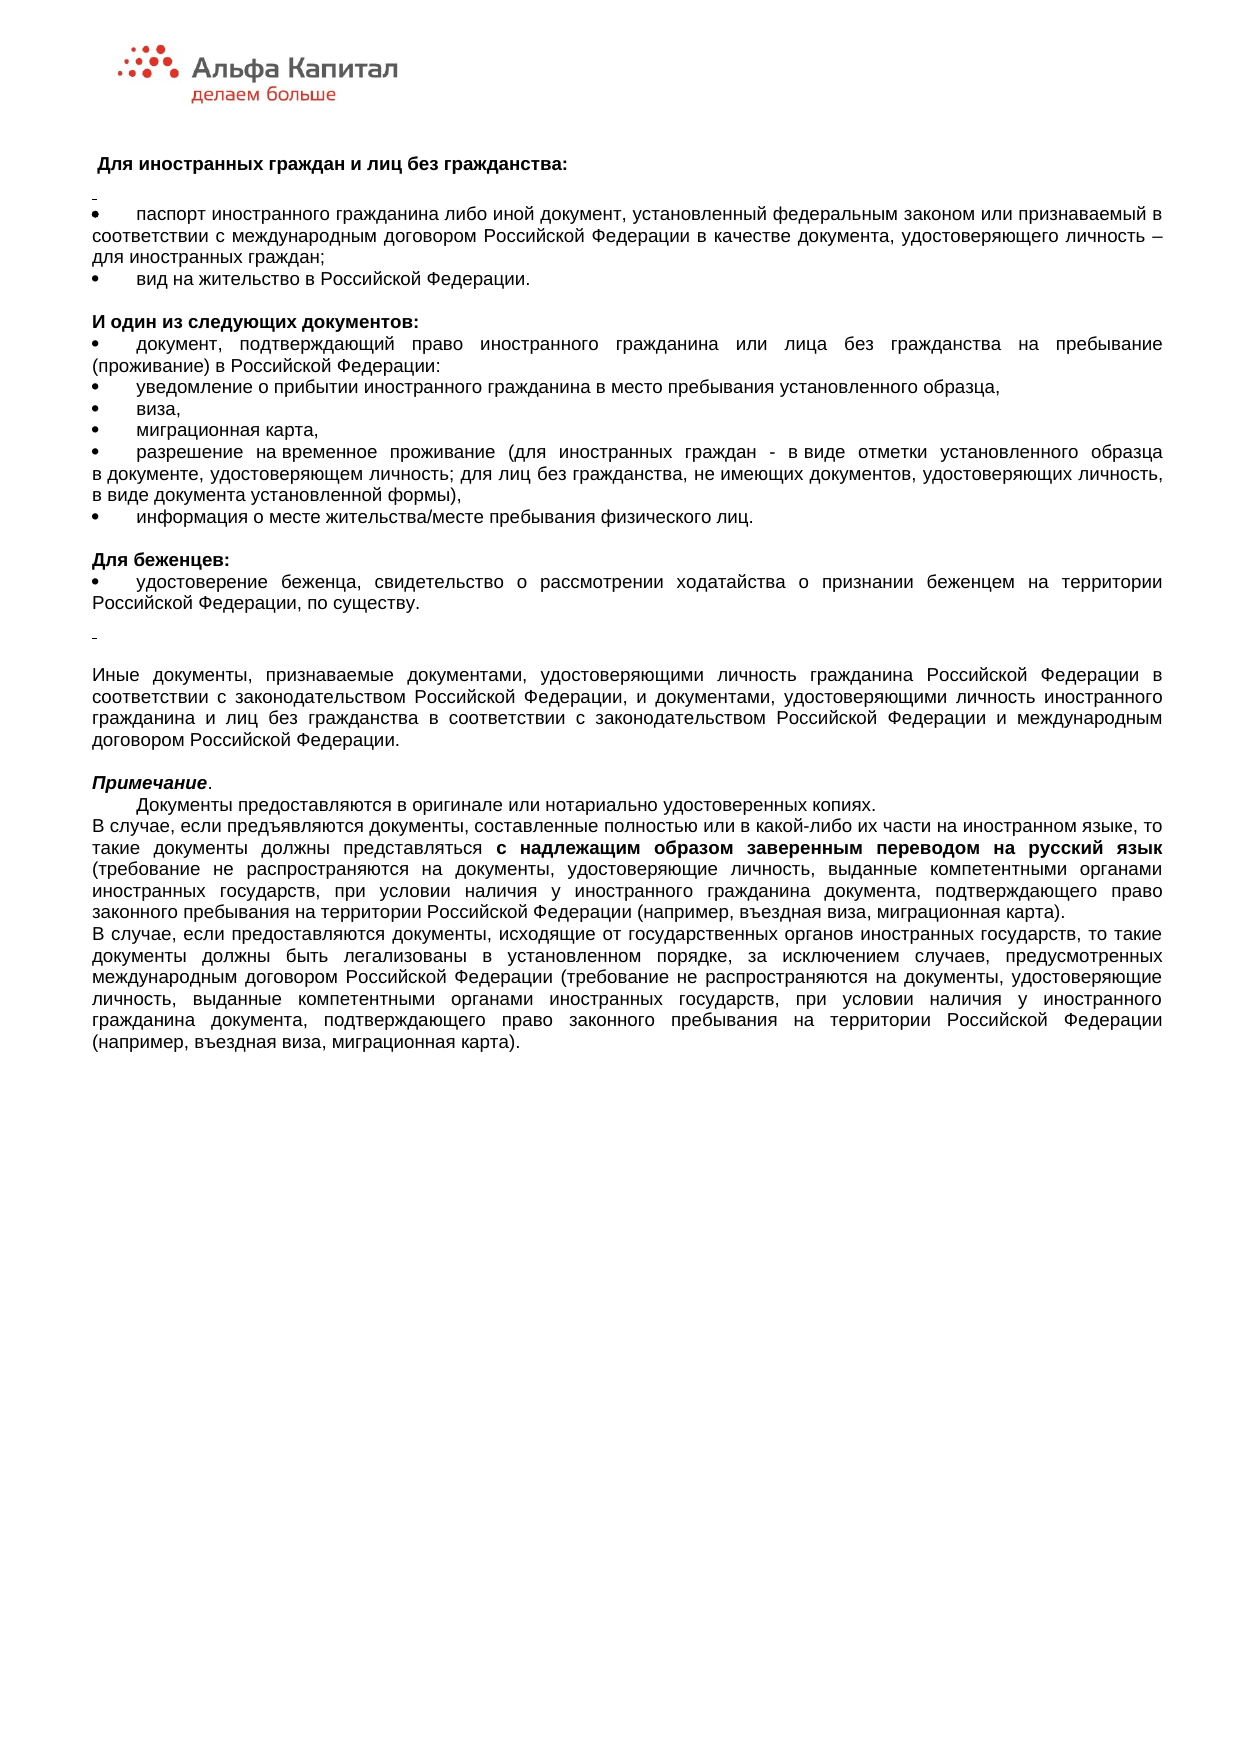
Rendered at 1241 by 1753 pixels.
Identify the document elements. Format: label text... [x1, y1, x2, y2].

list документ, подтверждающий право иностранного гражданина или лица без гражданства на пребывание (проживание) в Российской Федерации: [92, 333, 1163, 376]
list паспорт иностранного гражданина либо иной документ, установленный федеральным законом или признаваемый в соответствии с международным договором Российской Федерации в качестве документа, удостоверяющего личность – для иностранных граждан; [92, 203, 1163, 268]
text Для беженцев: [92, 549, 1163, 571]
list вид на жительство в Российской Федерации. [92, 268, 1163, 289]
list информация о месте жительства/месте пребывания физического лиц. [92, 506, 1163, 527]
text И один из следующих документов: [92, 311, 1163, 333]
list уведомление о прибытии иностранного гражданина в место пребывания установленного образца, [92, 376, 1163, 398]
text В случае, если предъявляются документы, составленные полностью или в какой-либо их части на иностранном языке, то такие документы должны представляться с надлежащим образом заверенным переводом на русский язык (требование не распространяются на документы, удостоверяющие личность, выданные компетентными органами иностранных государств, при условии наличия у иностранного гражданина документа, подтверждающего право законного пребывания на территории Российской Федерации (например, въездная виза, миграционная карта). [92, 815, 1163, 923]
picture [116, 39, 402, 105]
text Иные документы, признаваемые документами, удостоверяющими личность гражданина Российской Федерации в соответствии с законодательством Российской Федерации, и документами, удостоверяющими личность иностранного гражданина и лиц без гражданства в соответствии с законодательством Российской Федерации и международным договором Российской Федерации. [92, 664, 1163, 750]
text Для иностранных граждан и лиц без гражданства: [92, 153, 1163, 174]
list миграционная карта, [92, 419, 1163, 441]
list разрешение на временное проживание (для иностранных граждан - в виде отметки установленного образца в документе, удостоверяющем личность; для лиц без гражданства, не имеющих документов, удостоверяющих личность, в виде документа установленной формы), [92, 441, 1163, 506]
text В случае, если предоставляются документы, исходящие от государственных органов иностранных государств, то такие документы должны быть легализованы в установленном порядке, за исключением случаев, предусмотренных международным договором Российской Федерации (требование не распространяются на документы, удостоверяющие личность, выданные компетентными органами иностранных государств, при условии наличия у иностранного гражданина документа, подтверждающего право законного пребывания на территории Российской Федерации (например, въездная виза, миграционная карта). [77, 923, 1163, 1052]
list удостоверение беженца, свидетельство о рассмотрении ходатайства о признании беженцем на территории Российской Федерации, по существу. [92, 571, 1163, 614]
text Документы предоставляются в оригинале или нотариально удостоверенных копиях. [92, 793, 1163, 815]
list виза, [92, 398, 1163, 419]
text Примечание. [92, 772, 1163, 793]
